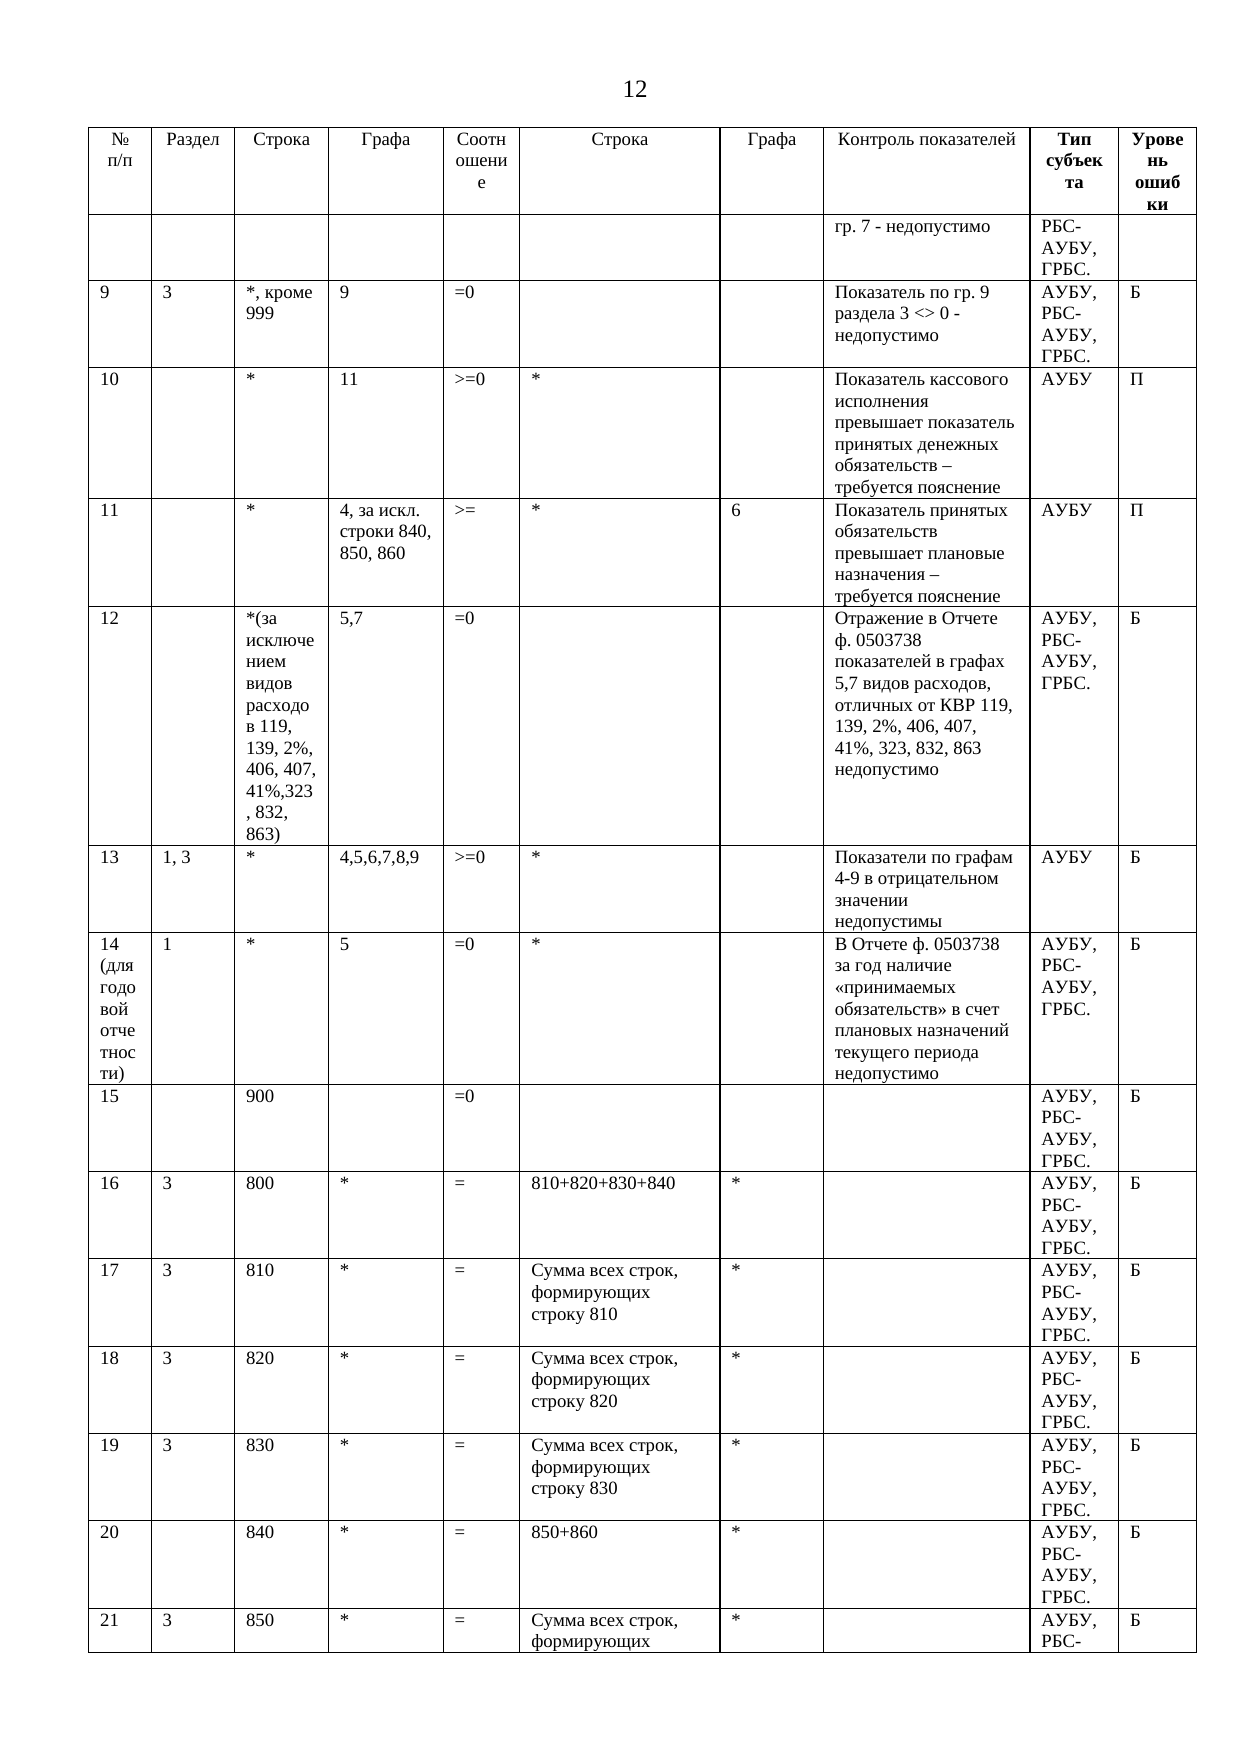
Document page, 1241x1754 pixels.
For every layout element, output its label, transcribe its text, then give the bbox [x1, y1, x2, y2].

table_cell Показатель кассового исполнения превышает показатель принятых денежных обязательств – требуется пояснение [824, 368, 1029, 497]
table_cell [152, 499, 234, 606]
table_cell [329, 1085, 443, 1171]
table_cell >=0 [444, 368, 519, 497]
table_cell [520, 1609, 719, 1652]
table_header Графа [329, 128, 443, 214]
table_cell 8 [89, 215, 151, 280]
table_cell 3 [152, 1434, 234, 1520]
table_cell 4,5,6,7,8,9 [329, 846, 443, 932]
table_cell Б [1119, 1259, 1196, 1346]
table_header № п/п [89, 128, 151, 214]
table_cell 820 [235, 1347, 328, 1433]
table_cell [721, 933, 823, 1084]
table_cell = [444, 1609, 519, 1652]
table_cell 17 [89, 1259, 151, 1346]
table_cell * [721, 1347, 823, 1433]
table_cell 1 [152, 933, 234, 1084]
table_cell АУБУ, РБС-АУБУ, ГРБС. [1031, 1609, 1118, 1652]
table_cell 18 [89, 1347, 151, 1433]
table_cell * [520, 499, 719, 606]
table_cell 11 [89, 499, 151, 606]
table_cell [152, 607, 234, 844]
table_cell Показатель принятых обязательств превышает плановые назначения – требуется пояснение [824, 499, 1029, 606]
table_cell 7 [721, 215, 823, 280]
table_cell * [329, 1521, 443, 1607]
table_cell [824, 1085, 1029, 1171]
table_cell =0 [444, 933, 519, 1084]
table_header Контроль показателей [824, 128, 1029, 214]
table_cell [824, 1521, 1029, 1607]
table_cell * [235, 368, 328, 497]
table_cell [824, 1609, 1029, 1652]
table_cell 14 (для годовой отчетности) [89, 933, 151, 1084]
table_cell [824, 1259, 1029, 1346]
table_cell Отражение в Отчете ф. 0503738 показателей в графах 5,7 видов расходов, отличных от КВР 119, 139, 2%, 406, 407, 41%, 323, 832, 863 недопустимо [824, 607, 1029, 844]
table_cell 6 [329, 215, 443, 280]
table_cell * [520, 368, 719, 497]
table_cell 20 [89, 1521, 151, 1607]
table_cell Б [1119, 215, 1196, 280]
table_header Тип субъекта [1031, 128, 1118, 214]
table_cell = [444, 1347, 519, 1433]
table_cell АУБУ, РБС-АУБУ, ГРБС. [1031, 1172, 1118, 1258]
table_cell П [1119, 368, 1196, 497]
table_cell 21 [89, 1609, 151, 1652]
table_cell * [721, 1259, 823, 1346]
table_cell Б [1119, 607, 1196, 844]
table_cell 800 [235, 1172, 328, 1258]
table_cell 5 [329, 933, 443, 1084]
table_cell [520, 1085, 719, 1171]
table_cell Б [1119, 1609, 1196, 1652]
table_cell [520, 607, 719, 844]
table_header Графа [721, 128, 823, 214]
table_cell =0 [444, 1085, 519, 1171]
table_cell 13 [89, 846, 151, 932]
table_cell [721, 368, 823, 497]
table_cell 9 [89, 281, 151, 367]
table_cell 3 [152, 1347, 234, 1433]
table_cell 1, 3 [152, 846, 234, 932]
table_cell * [520, 846, 719, 932]
table_cell 12 [89, 607, 151, 844]
table_cell [520, 281, 719, 367]
table_cell * [329, 1259, 443, 1346]
table_header Строка [235, 128, 328, 214]
table_cell Б [1119, 1434, 1196, 1520]
table_cell 9 [329, 281, 443, 367]
table_header Соотношение [444, 128, 519, 214]
table_cell АУБУ, РБС-АУБУ, ГРБС. [1031, 1085, 1118, 1171]
table_cell 10 [89, 368, 151, 497]
table_cell Сумма всех строк, формирующих строку 820 [520, 1347, 719, 1433]
table_cell *(за исключением видов расходов 119, 139, 2%, 406, 407, 41%,323, 832, 863) [235, 607, 328, 844]
table_cell >=0 [444, 846, 519, 932]
table_cell = [444, 1259, 519, 1346]
table_cell 810 [235, 1259, 328, 1346]
table_cell * [721, 1521, 823, 1607]
table_cell 3 [152, 1259, 234, 1346]
table_cell 850+860 [520, 1521, 719, 1607]
table_cell * [235, 846, 328, 932]
table_cell [152, 215, 234, 280]
table_cell Б [1119, 1085, 1196, 1171]
table_cell Б [1119, 933, 1196, 1084]
table_cell [721, 281, 823, 367]
table_cell Сумма всех строк, формирующих строку 830 [520, 1434, 719, 1520]
table_cell * [329, 1172, 443, 1258]
table_cell * [235, 933, 328, 1084]
table_cell >= [444, 499, 519, 606]
table_cell * [520, 215, 719, 280]
table_cell Показатели по графам 4-9 в отрицательном значении недопустимы [824, 846, 1029, 932]
table_cell АУБУ, РБС-АУБУ, ГРБС. [1031, 1347, 1118, 1433]
table_cell Сумма всех строк, формирующих строку 810 [520, 1259, 719, 1346]
table_header Раздел [152, 128, 234, 214]
table_cell 6 [721, 499, 823, 606]
table_cell Б [1119, 1347, 1196, 1433]
table_cell П [1119, 499, 1196, 606]
table_cell Б [1119, 846, 1196, 932]
table_cell АУБУ, РБС-АУБУ, ГРБС. [1031, 1521, 1118, 1607]
table_cell [721, 1085, 823, 1171]
table_cell 840 [235, 1521, 328, 1607]
table_cell 900 [235, 1085, 328, 1171]
table_cell 3 [152, 1609, 234, 1652]
table_cell 3 [152, 281, 234, 367]
table_cell АУБУ [1031, 368, 1118, 497]
table_cell = [444, 1434, 519, 1520]
table_cell *, кроме 999 [235, 281, 328, 367]
table_cell = [444, 1521, 519, 1607]
table_cell [824, 1434, 1029, 1520]
table_cell [152, 368, 234, 497]
table_cell 15 [89, 1085, 151, 1171]
table_cell [721, 607, 823, 844]
table_cell * [329, 1434, 443, 1520]
table_cell 11 [329, 368, 443, 497]
table_cell АУБУ [1031, 846, 1118, 932]
table_cell Показатель по гр. 9 раздела 3 <> 0 - недопустимо [824, 281, 1029, 367]
table_cell 850 [235, 1609, 328, 1652]
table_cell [824, 215, 1029, 280]
table_cell АУБУ, РБС-АУБУ, ГРБС. [1031, 215, 1118, 280]
table_cell =0 [444, 607, 519, 844]
table_cell 4, за искл. строки 840, 850, 860 [329, 499, 443, 606]
table_cell Б [1119, 1172, 1196, 1258]
table_cell * [520, 933, 719, 1084]
table_cell 810+820+830+840 [520, 1172, 719, 1258]
table_header Уровень ошибки [1119, 128, 1196, 214]
table_cell [152, 1521, 234, 1607]
table_cell 3 [152, 1172, 234, 1258]
table_cell * [235, 215, 328, 280]
table_cell АУБУ [1031, 499, 1118, 606]
table_cell 16 [89, 1172, 151, 1258]
table_cell Б [1119, 281, 1196, 367]
table_cell * [329, 1609, 443, 1652]
table_cell [721, 846, 823, 932]
table_cell >= [444, 215, 519, 280]
table_cell АУБУ, РБС-АУБУ, ГРБС. [1031, 1434, 1118, 1520]
table_cell АУБУ, РБС-АУБУ, ГРБС. [1031, 281, 1118, 367]
table_cell [824, 1347, 1029, 1433]
table_cell 830 [235, 1434, 328, 1520]
table_cell 5,7 [329, 607, 443, 844]
table_cell = [444, 1172, 519, 1258]
table_cell АУБУ, РБС-АУБУ, ГРБС. [1031, 1259, 1118, 1346]
table_cell * [329, 1347, 443, 1433]
table_cell * [721, 1172, 823, 1258]
table_cell * [235, 499, 328, 606]
table_cell [824, 1172, 1029, 1258]
table_cell * [721, 1609, 823, 1652]
table_cell [152, 1085, 234, 1171]
table_cell В Отчете ф. 0503738 за год наличие «принимаемых обязательств» в счет плановых назначений текущего периода недопустимо [824, 933, 1029, 1084]
table_cell =0 [444, 281, 519, 367]
table_header Строка [520, 128, 719, 214]
table_cell * [721, 1434, 823, 1520]
table_cell Б [1119, 1521, 1196, 1607]
table_cell АУБУ, РБС-АУБУ, ГРБС. [1031, 607, 1118, 844]
table_cell 19 [89, 1434, 151, 1520]
table_cell АУБУ, РБС-АУБУ, ГРБС. [1031, 933, 1118, 1084]
